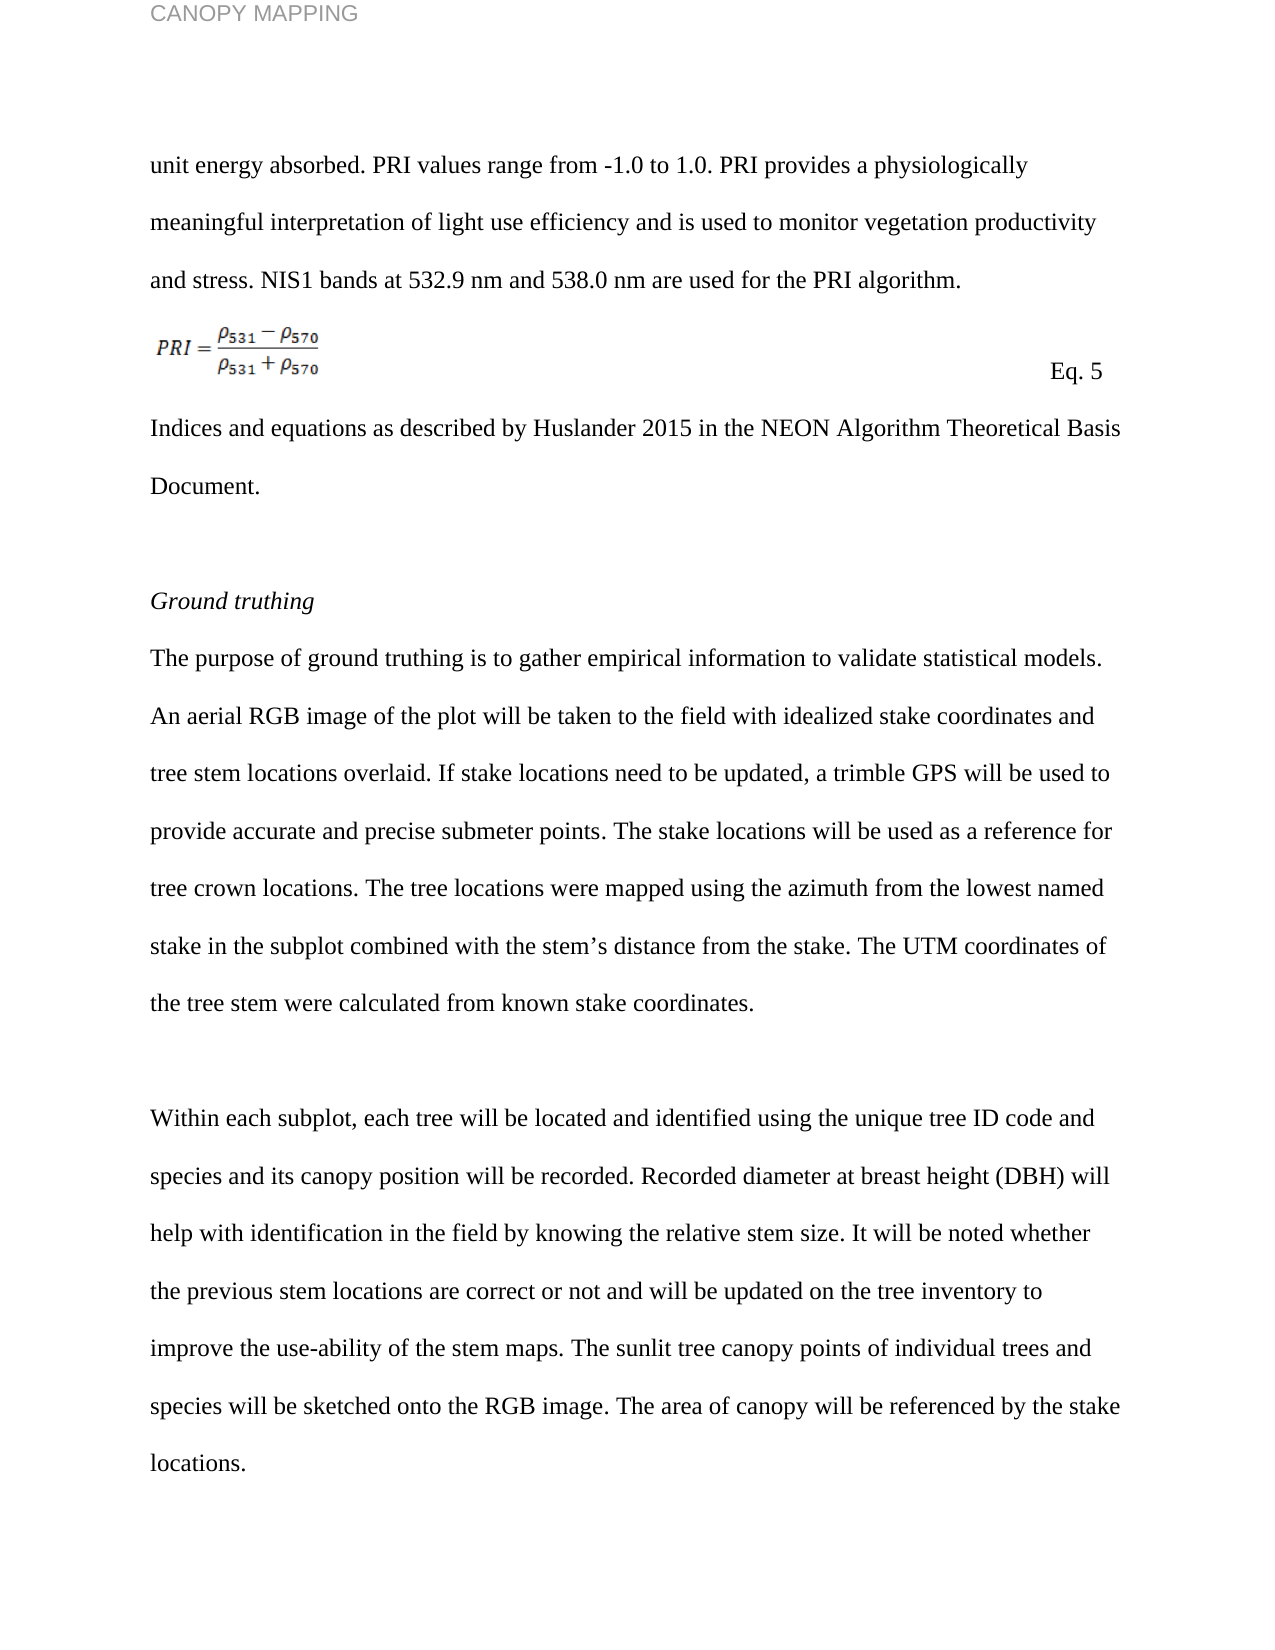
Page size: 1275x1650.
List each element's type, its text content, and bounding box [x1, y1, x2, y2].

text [150, 150, 1125, 294]
picture [150, 322, 326, 380]
text Ground truthing [150, 586, 1125, 614]
text Eq. 5 [150, 322, 1125, 384]
text Indices and equations as described by Huslander 2015 in the NEON Algorithm Theoretical Basis Document. [150, 413, 1125, 499]
text Within each subplot, each tree will be located and identified using the unique tree ID code and species and its canopy position will be recorded. Recorded diameter at breast height (DBH) will help with identification in the field by knowing the relative stem size. It will be noted whether the previous stem locations are correct or not and will be updated on the tree inventory to improve the use-ability of the stem maps. The sunlit tree canopy points of individual trees and species will be sketched onto the RGB image. The area of canopy will be referenced by the stake locations. [150, 1103, 1125, 1477]
text The purpose of ground truthing is to gather empirical information to validate statistical models. An aerial RGB image of the plot will be taken to the field with idealized stake coordinates and tree stem locations overlaid. If stake locations need to be updated, a trimble GPS will be used to provide accurate and precise submeter points. The stake locations will be used as a reference for tree crown locations. The tree locations were mapped using the azimuth from the lowest named stake in the subplot combined with the stem’s distance from the stake. The UTM coordinates of the tree stem were calculated from known stake coordinates. [150, 643, 1125, 1017]
